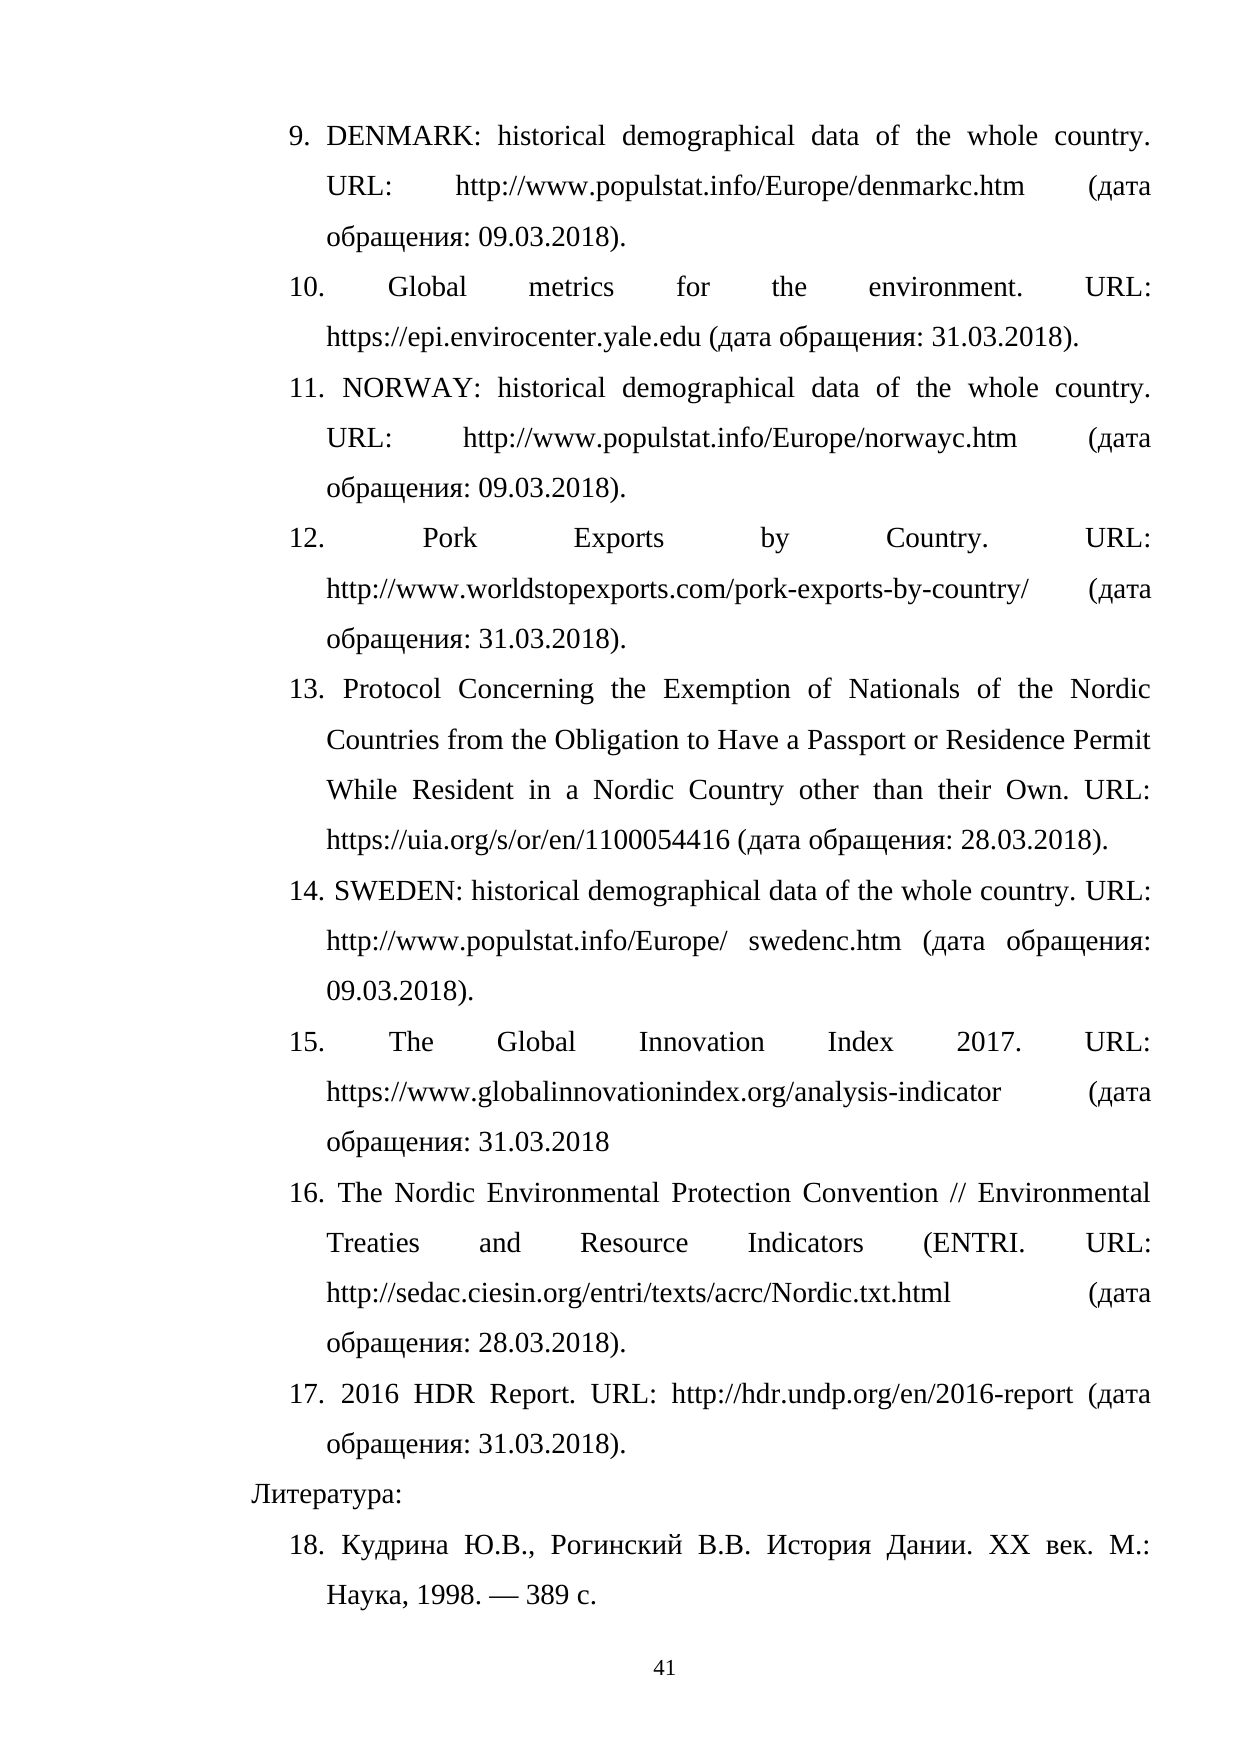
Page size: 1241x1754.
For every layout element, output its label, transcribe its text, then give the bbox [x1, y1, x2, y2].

list 2016 HDR Report. URL: http://hdr.undp.org/en/2016-report (дата обращения: 31.03.2018). [288, 1376, 1152, 1460]
list Кудрина Ю.В., Рогинский В.В. История Дании. XX век. М.: Наука, 1998. — 389 с. [288, 1527, 1152, 1611]
text Литература: [177, 1477, 1152, 1510]
list Global metrics for the environment. URL: https://epi.envirocenter.yale.edu (дата обращения: 31.03.2018). [288, 269, 1152, 353]
list NORWAY: historical demographical data of the whole country. URL: http://www.populstat.info/Europe/norwayc.htm (дата обращения: 09.03.2018). [288, 370, 1152, 504]
list The Nordic Environmental Protection Convention // Environmental Treaties and Resource Indicators (ENTRI. URL: http://sedac.ciesin.org/entri/texts/acrc/Nordic.txt.html (дата обращения: 28.03.2018). [288, 1175, 1152, 1359]
list DENMARK: historical demographical data of the whole country. URL: http://www.populstat.info/Europe/denmarkc.htm (дата обращения: 09.03.2018). [288, 118, 1152, 252]
list Pork Exports by Country. URL: http://www.worldstopexports.com/pork-exports-by-country/ (дата обращения: 31.03.2018). [288, 521, 1152, 655]
list The Global Innovation Index 2017. URL: https://www.globalinnovationindex.org/analysis-indicator (дата обращения: 31.03.2018 [288, 1024, 1152, 1158]
list Protocol Concerning the Exemption of Nationals of the Nordic Countries from the Obligation to Have a Passport or Residence Permit While Resident in a Nordic Country other than their Own. URL: https://uia.org/s/or/en/1100054416 (дата обращения: 28.03.2018). [288, 672, 1152, 856]
list SWEDEN: historical demographical data of the whole country. URL: http://www.populstat.info/Europe/ swedenc.htm (дата обращения: 09.03.2018). [288, 873, 1152, 1007]
